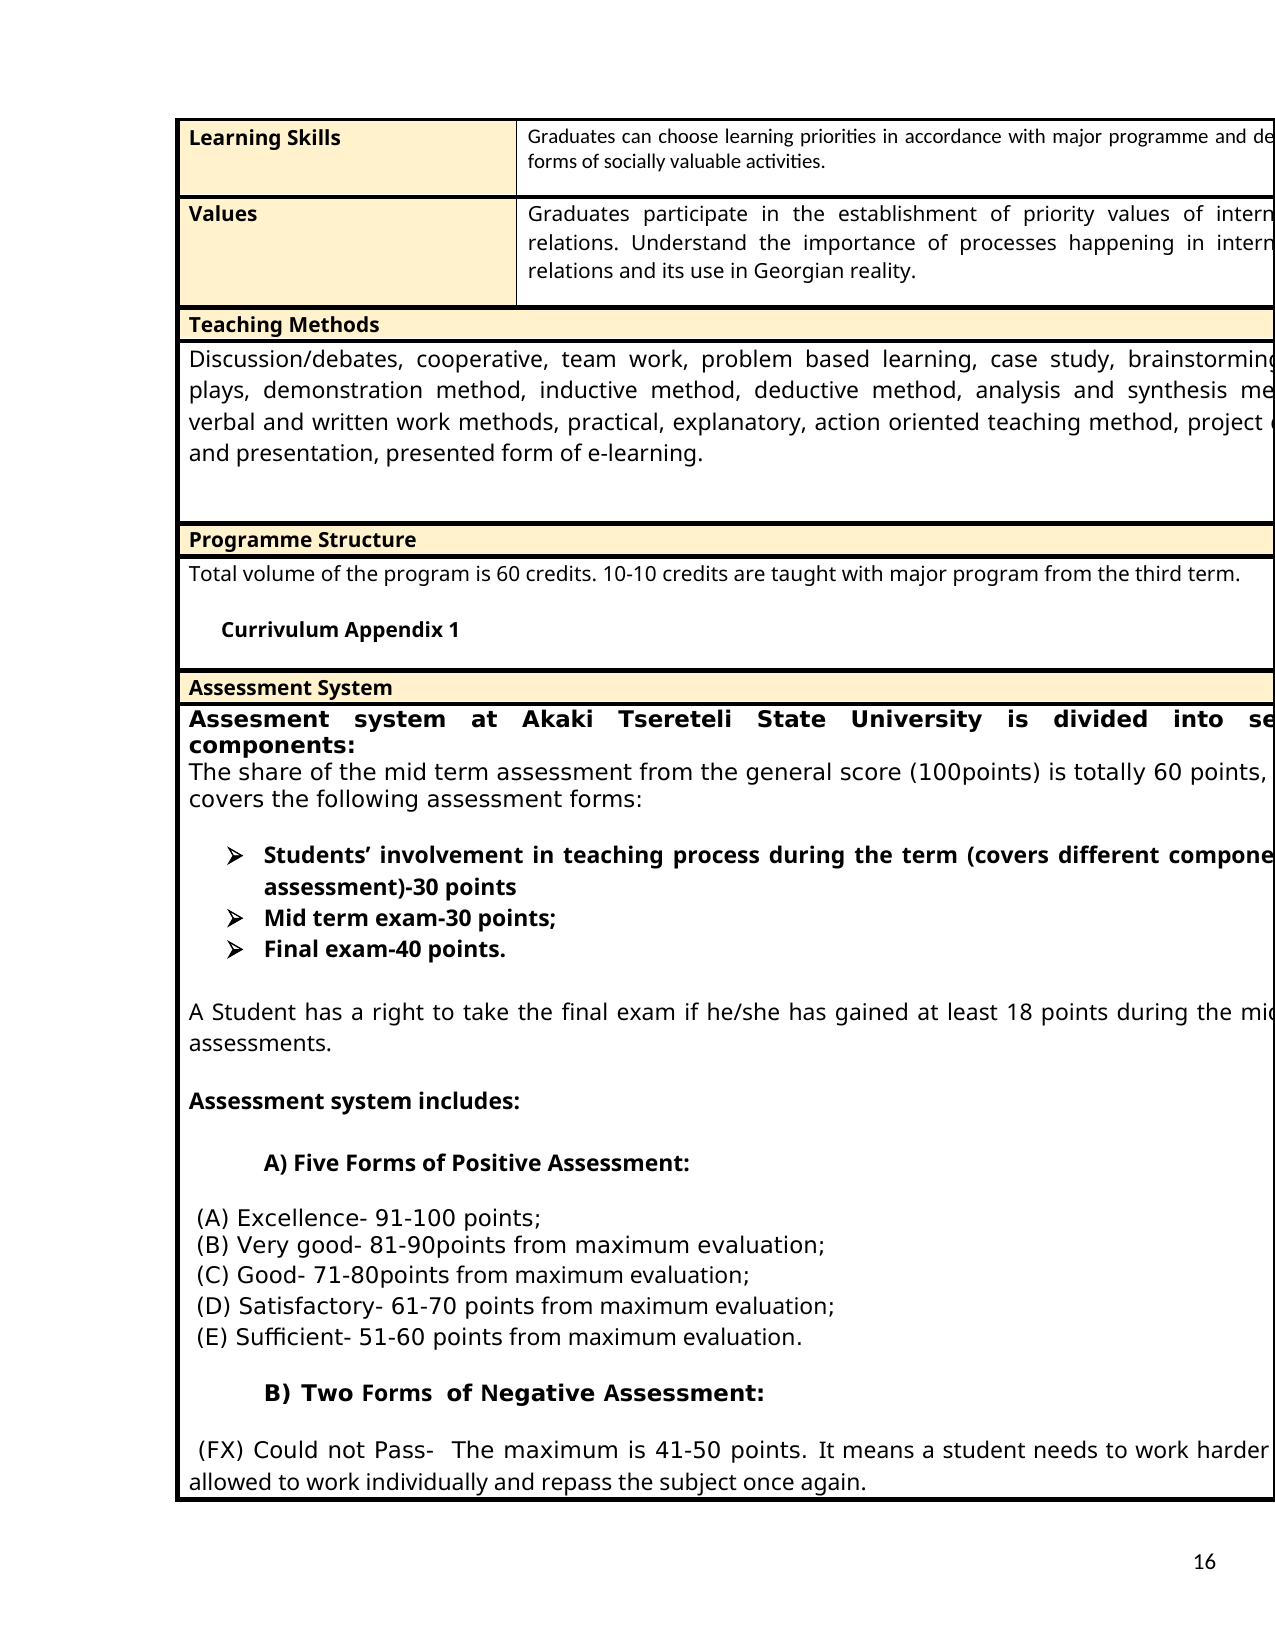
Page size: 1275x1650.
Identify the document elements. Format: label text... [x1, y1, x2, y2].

table_cell Values [180, 199, 516, 305]
table_cell Programme Structure [180, 526, 1273, 554]
table_cell Teaching Methods [180, 310, 1273, 338]
table_cell Assessment System [180, 673, 1273, 701]
table_cell Graduates participate in the establishment of priority values of international relations. Understand the importance of processes happening in international relations and its use in Georgian reality. [517, 199, 1273, 305]
table_cell Discussion/debates, cooperative, team work, problem based learning, case study, brainstorming, role plays, demonstration method, inductive method, deductive method, analysis and synthesis methods, verbal and written work methods, practical, explanatory, action oriented teaching method, project design and presentation, presented form of e-learning. [180, 343, 1273, 521]
table_cell Learning Skills [180, 121, 516, 194]
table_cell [180, 706, 1273, 1497]
table_cell Total volume of the program is 60 credits. 10-10 credits are taught with major program from the third term. Currivulum Appendix 1 [180, 559, 1273, 668]
table_cell Graduates can choose learning priorities in accordance with major programme and determine forms of socially valuable activities. [517, 121, 1273, 194]
